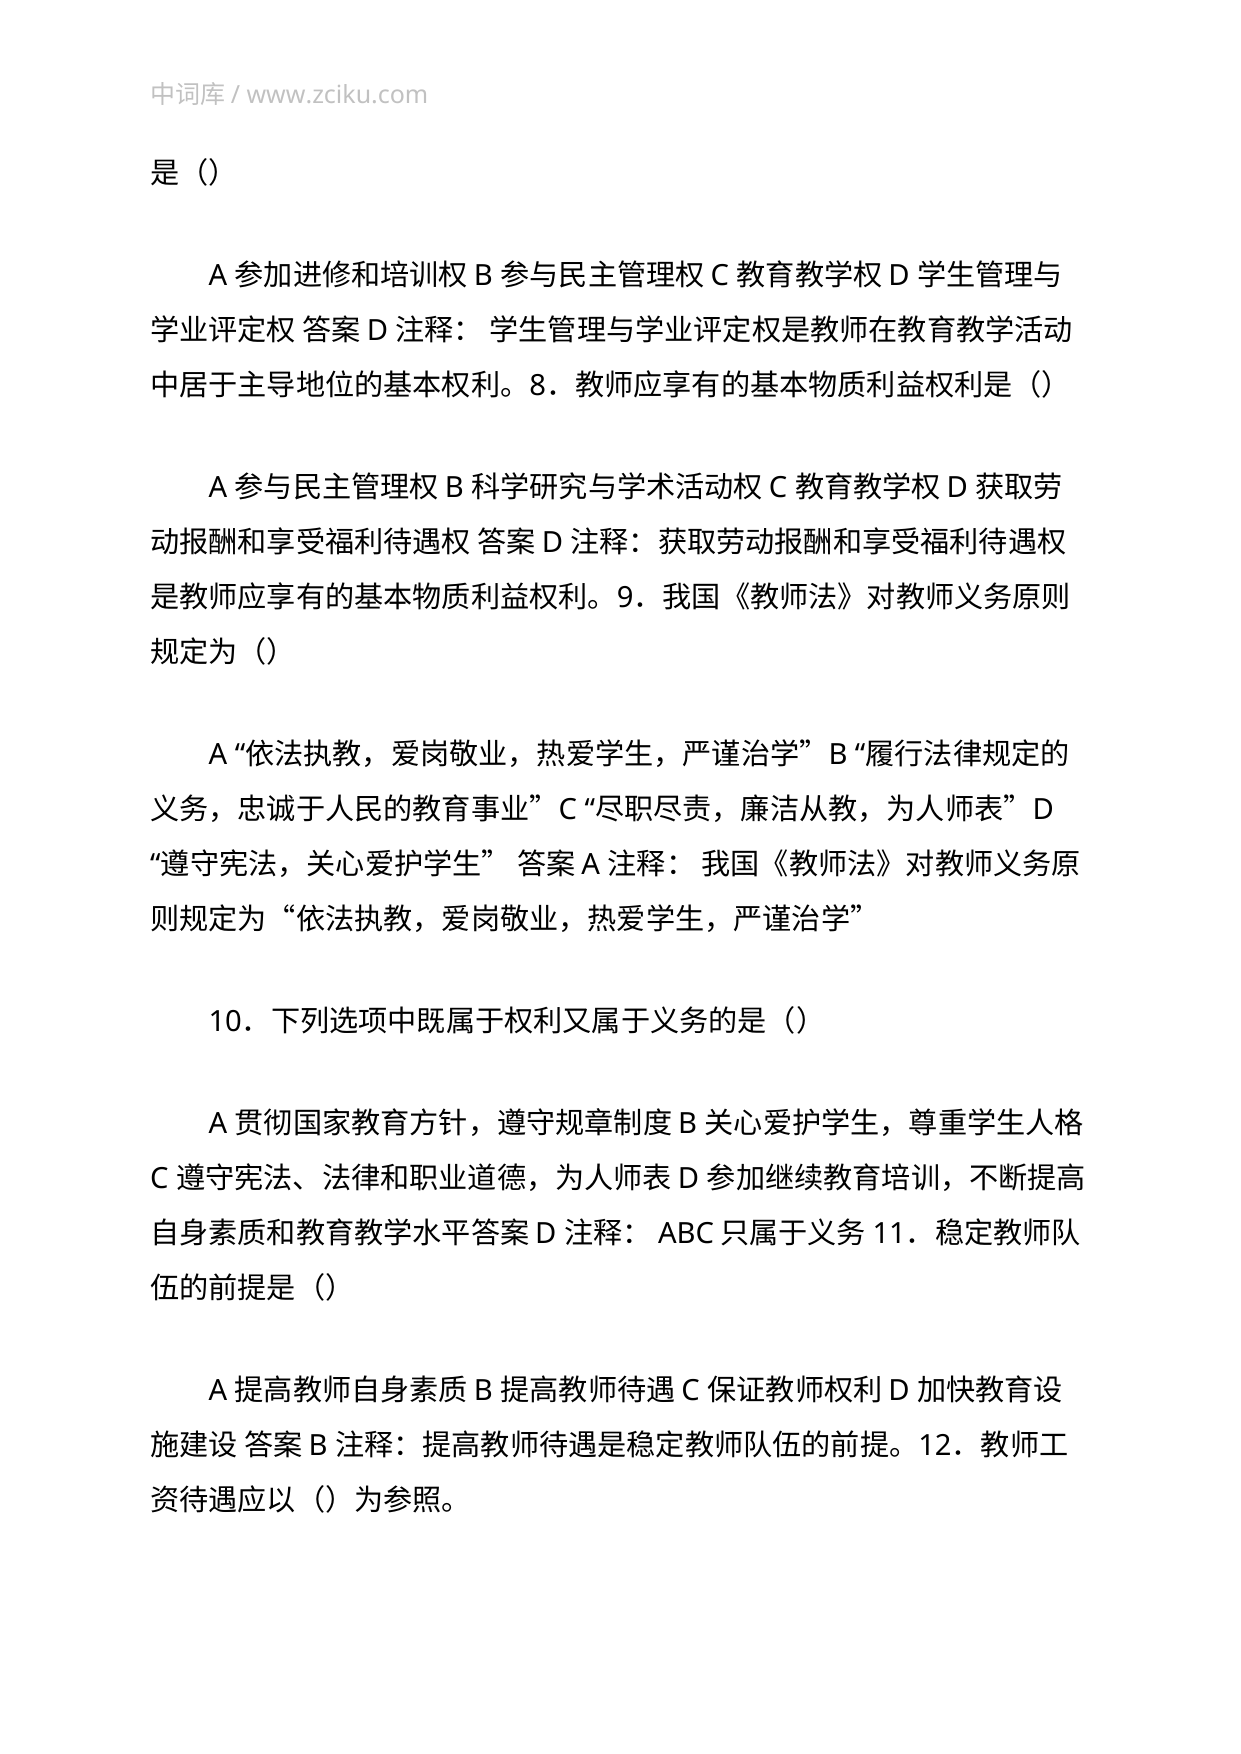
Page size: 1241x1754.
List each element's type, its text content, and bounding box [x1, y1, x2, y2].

text A 提高教师自身素质B 提高教师待遇C 保证教师权利D 加快教育设施建设 答案B 注释：提高教师待遇是稳定教师队伍的前提。12．教师工资待遇应以（）为参照。 [150, 1366, 1090, 1518]
text 10．下列选项中既属于权利又属于义务的是（） [150, 997, 1090, 1040]
text A 贯彻国家教育方针，遵守规章制度B 关心爱护学生，尊重学生人格C 遵守宪法、法律和职业道德，为人师表D 参加继续教育培训，不断提高自身素质和教育教学水平答案D 注释： ABC只属于义务 11．稳定教师队伍的前提是（） [150, 1099, 1090, 1307]
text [150, 150, 1090, 192]
text A 参与民主管理权B 科学研究与学术活动权C 教育教学权D 获取劳动报酬和享受福利待遇权 答案D 注释：获取劳动报酬和享受福利待遇权是教师应享有的基本物质利益权利。9．我国《教师法》对教师义务原则规定为（） [150, 464, 1090, 671]
text A 参加进修和培训权B 参与民主管理权C 教育教学权D 学生管理与学业评定权 答案D 注释： 学生管理与学业评定权是教师在教育教学活动中居于主导地位的基本权利。8．教师应享有的基本物质利益权利是（） [150, 252, 1090, 404]
text A “依法执教，爱岗敬业，热爱学生，严谨治学”B “履行法律规定的义务，忠诚于人民的教育事业”C “尽职尽责，廉洁从教，为人师表”D “遵守宪法，关心爱护学生” 答案A 注释： 我国《教师法》对教师义务原则规定为“依法执教，爱岗敬业，热爱学生，严谨治学” [150, 731, 1090, 938]
